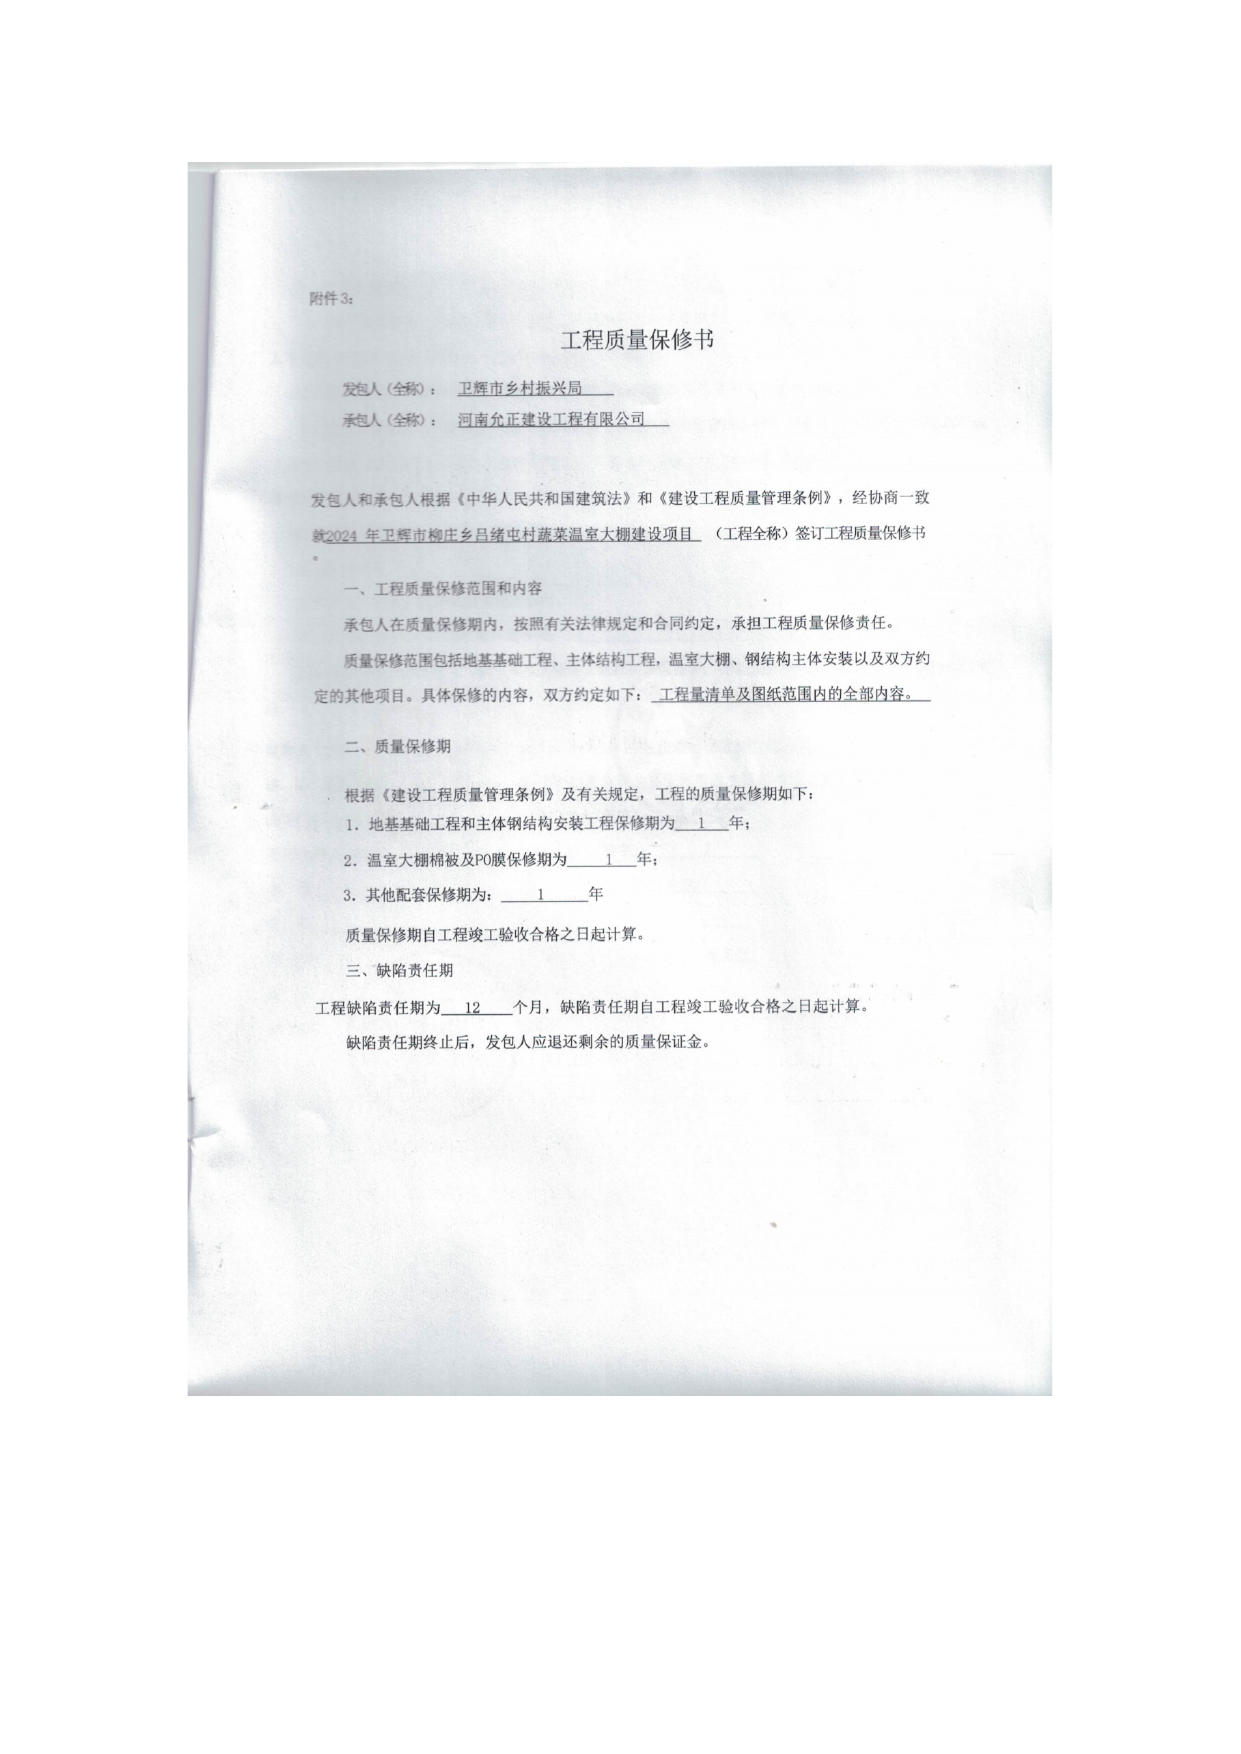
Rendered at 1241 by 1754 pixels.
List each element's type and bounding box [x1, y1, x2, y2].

picture [187, 162, 1053, 1396]
